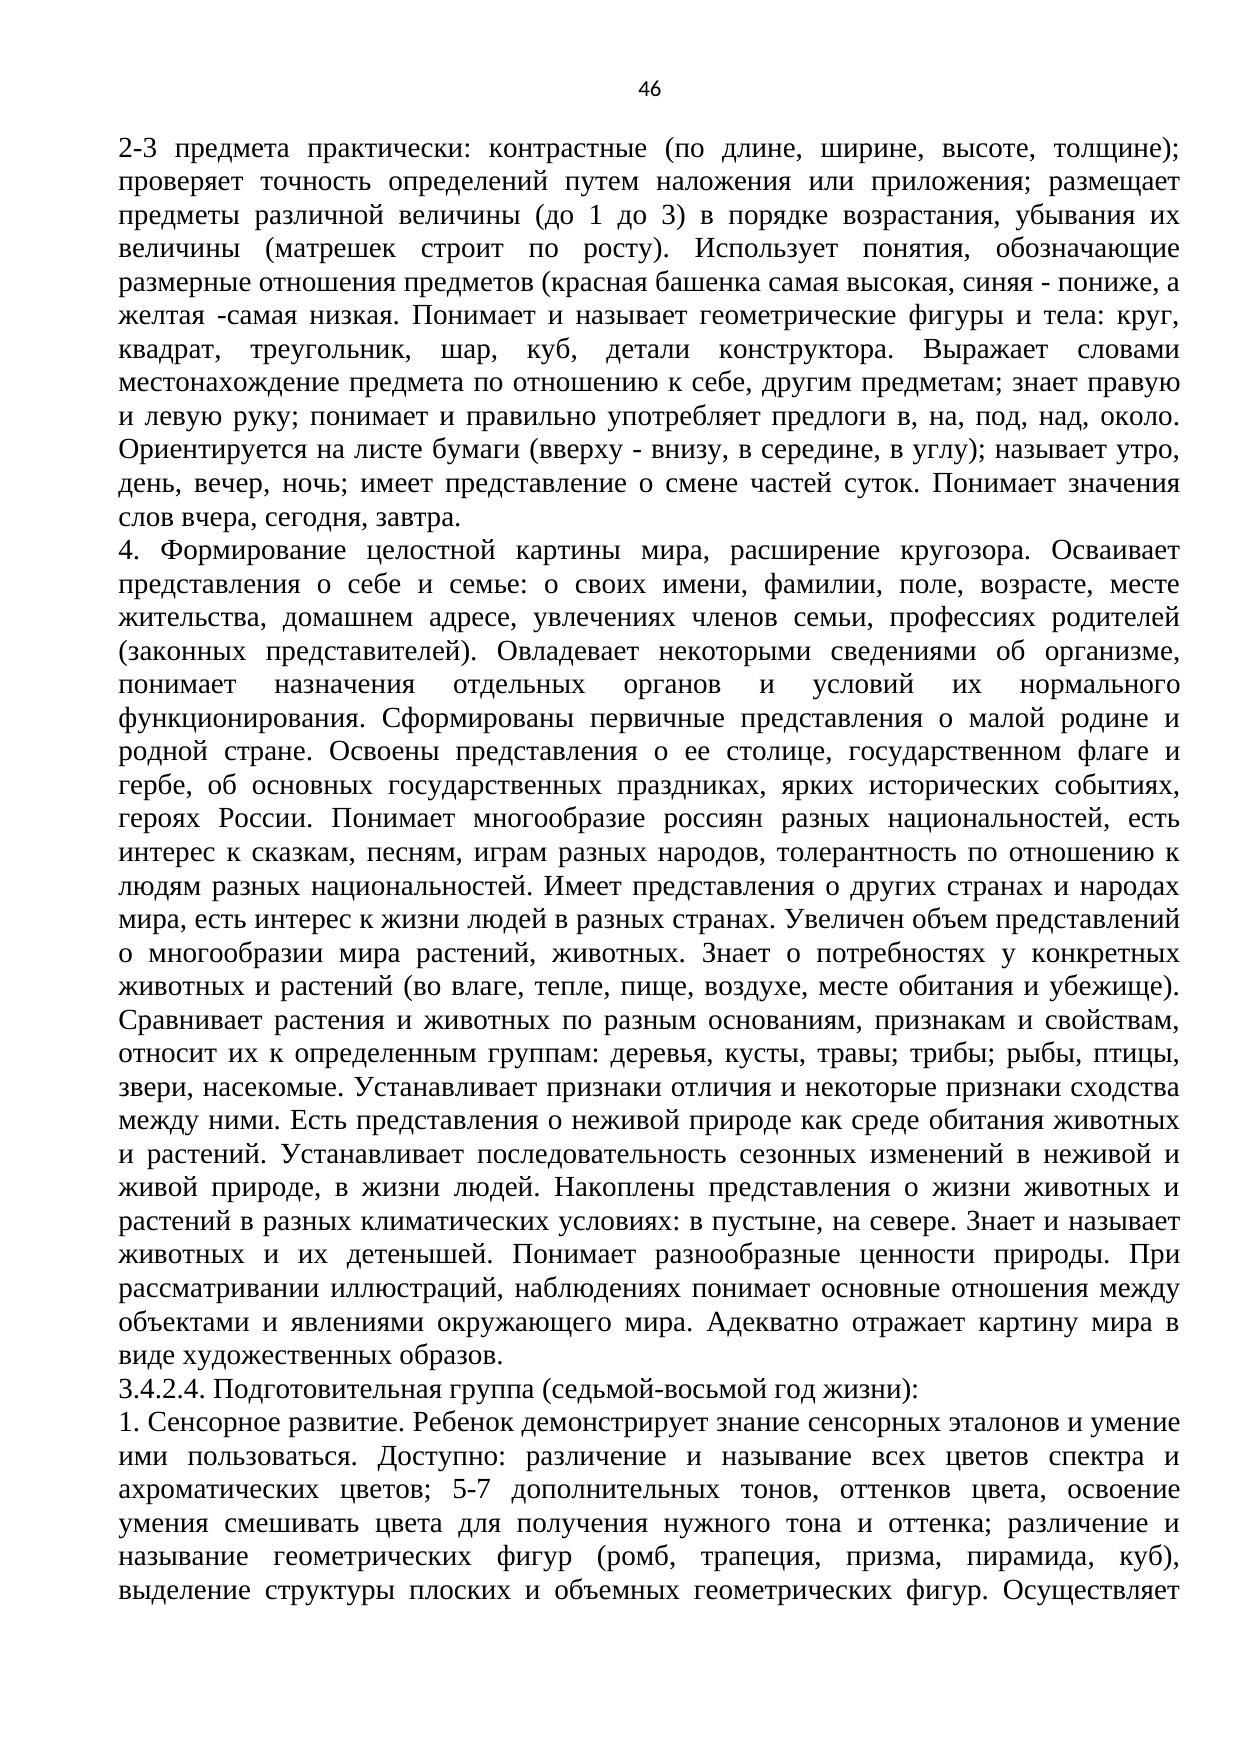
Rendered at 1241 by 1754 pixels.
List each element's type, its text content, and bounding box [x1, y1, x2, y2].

text 3.4.2.4. Подготовительная группа (седьмой-восьмой год жизни): [118, 1371, 1181, 1404]
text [118, 1404, 1181, 1606]
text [118, 130, 1181, 532]
text 4. Формирование целостной картины мира, расширение кругозора. Осваивает представления о себе и семье: о своих имени, фамилии, поле, возрасте, месте жительства, домашнем адресе, увлечениях членов семьи, профессиях родителей (законных представителей). Овладевает некоторыми сведениями об организме, понимает назначения отдельных органов и условий их нормального функционирования. Сформированы первичные представления о малой родине и родной стране. Освоены представления о ее столице, государственном флаге и гербе, об основных государственных праздниках, ярких исторических событиях, героях России. Понимает многообразие россиян разных национальностей, есть интерес к сказкам, песням, играм разных народов, толерантность по отношению к людям разных национальностей. Имеет представления о других странах и народах мира, есть интерес к жизни людей в разных странах. Увеличен объем представлений о многообразии мира растений, животных. Знает о потребностях у конкретных животных и растений (во влаге, тепле, пище, воздухе, месте обитания и убежище). Сравнивает растения и животных по разным основаниям, признакам и свойствам, относит их к определенным группам: деревья, кусты, травы; трибы; рыбы, птицы, звери, насекомые. Устанавливает признаки отличия и некоторые признаки сходства между ними. Есть представления о неживой природе как среде обитания животных и растений. Устанавливает последовательность сезонных изменений в неживой и живой природе, в жизни людей. Накоплены представления о жизни животных и растений в разных климатических условиях: в пустыне, на севере. Знает и называет животных и их детенышей. Понимает разнообразные ценности природы. При рассматривании иллюстраций, наблюдениях понимает основные отношения между объектами и явлениями окружающего мира. Адекватно отражает картину мира в виде художественных образов. [118, 532, 1181, 1371]
